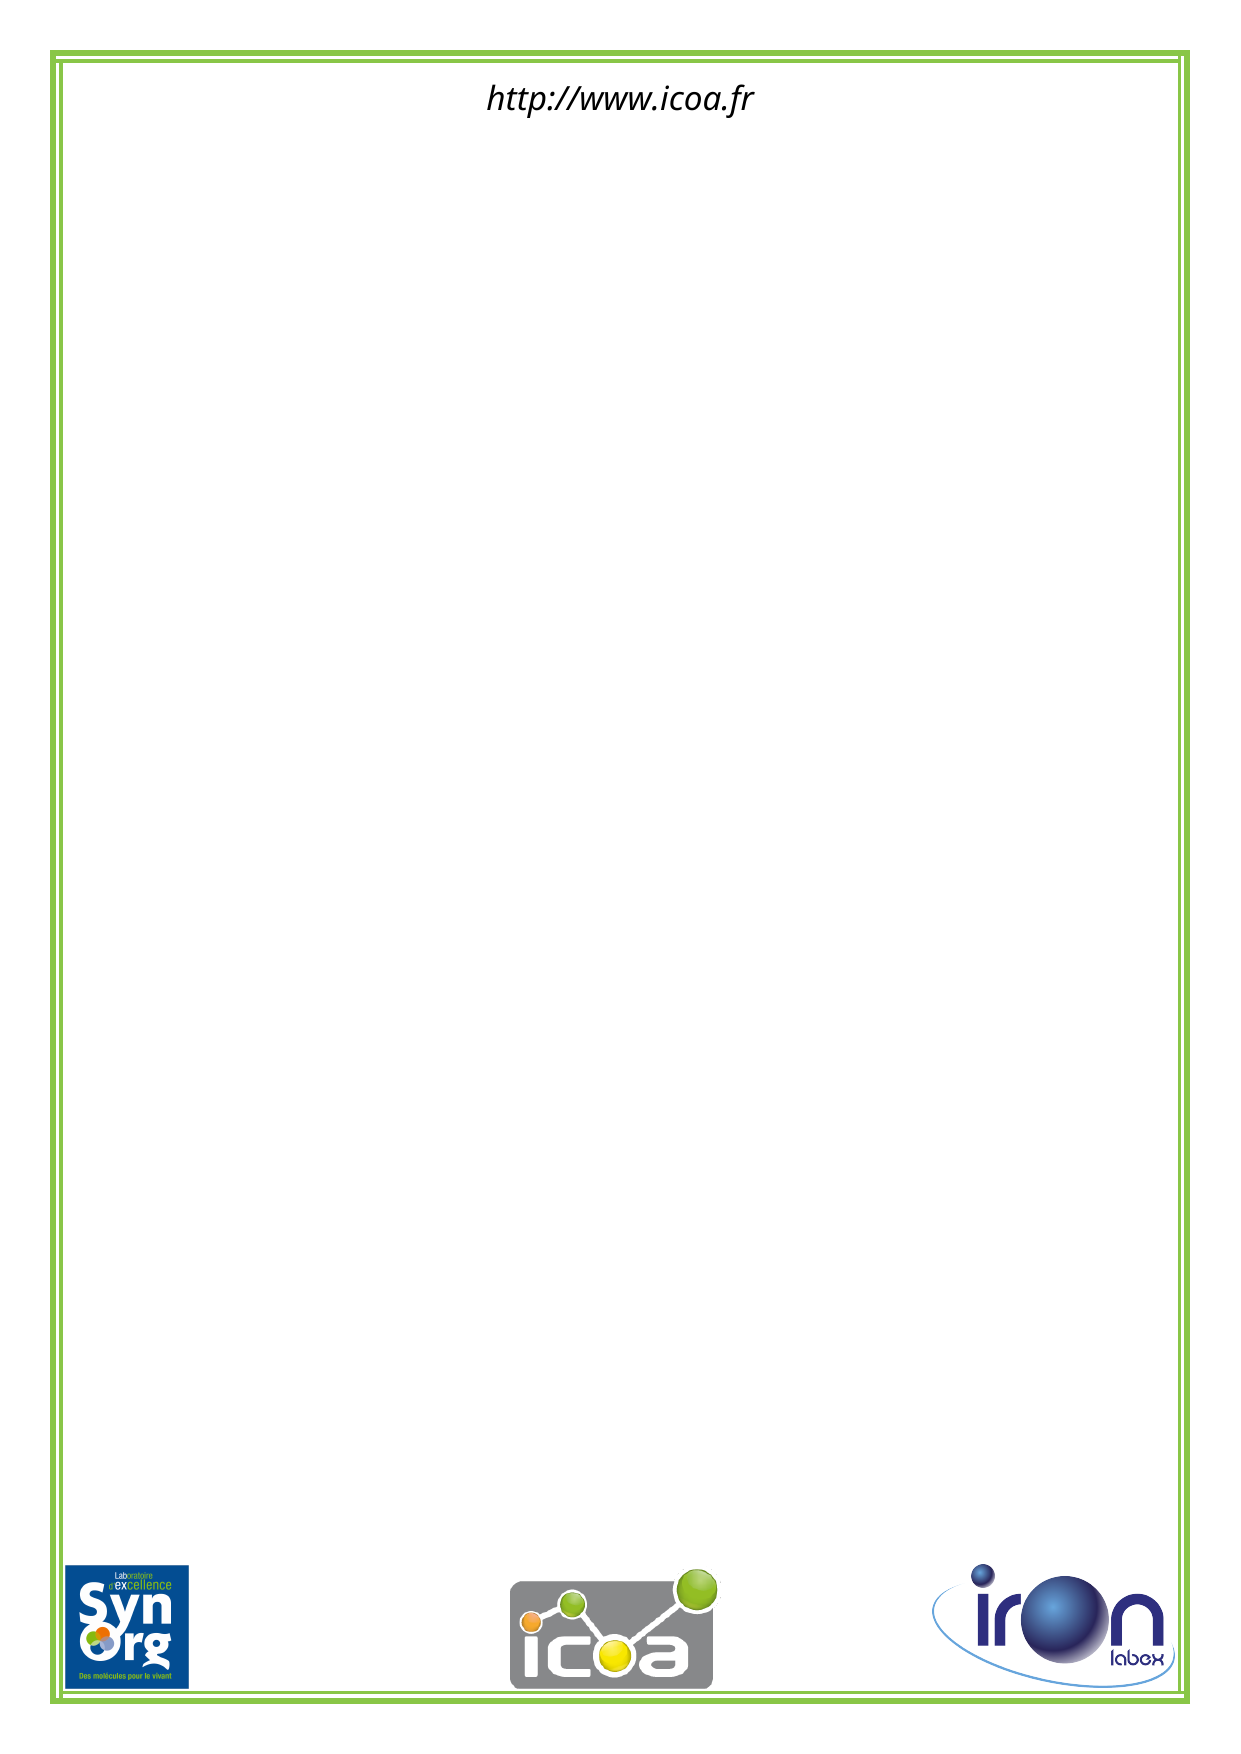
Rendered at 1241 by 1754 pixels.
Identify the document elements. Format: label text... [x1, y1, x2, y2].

picture [65, 1565, 189, 1689]
picture [510, 1565, 721, 1689]
picture [932, 1564, 1175, 1688]
text http://www.icoa.fr [75, 75, 1165, 120]
